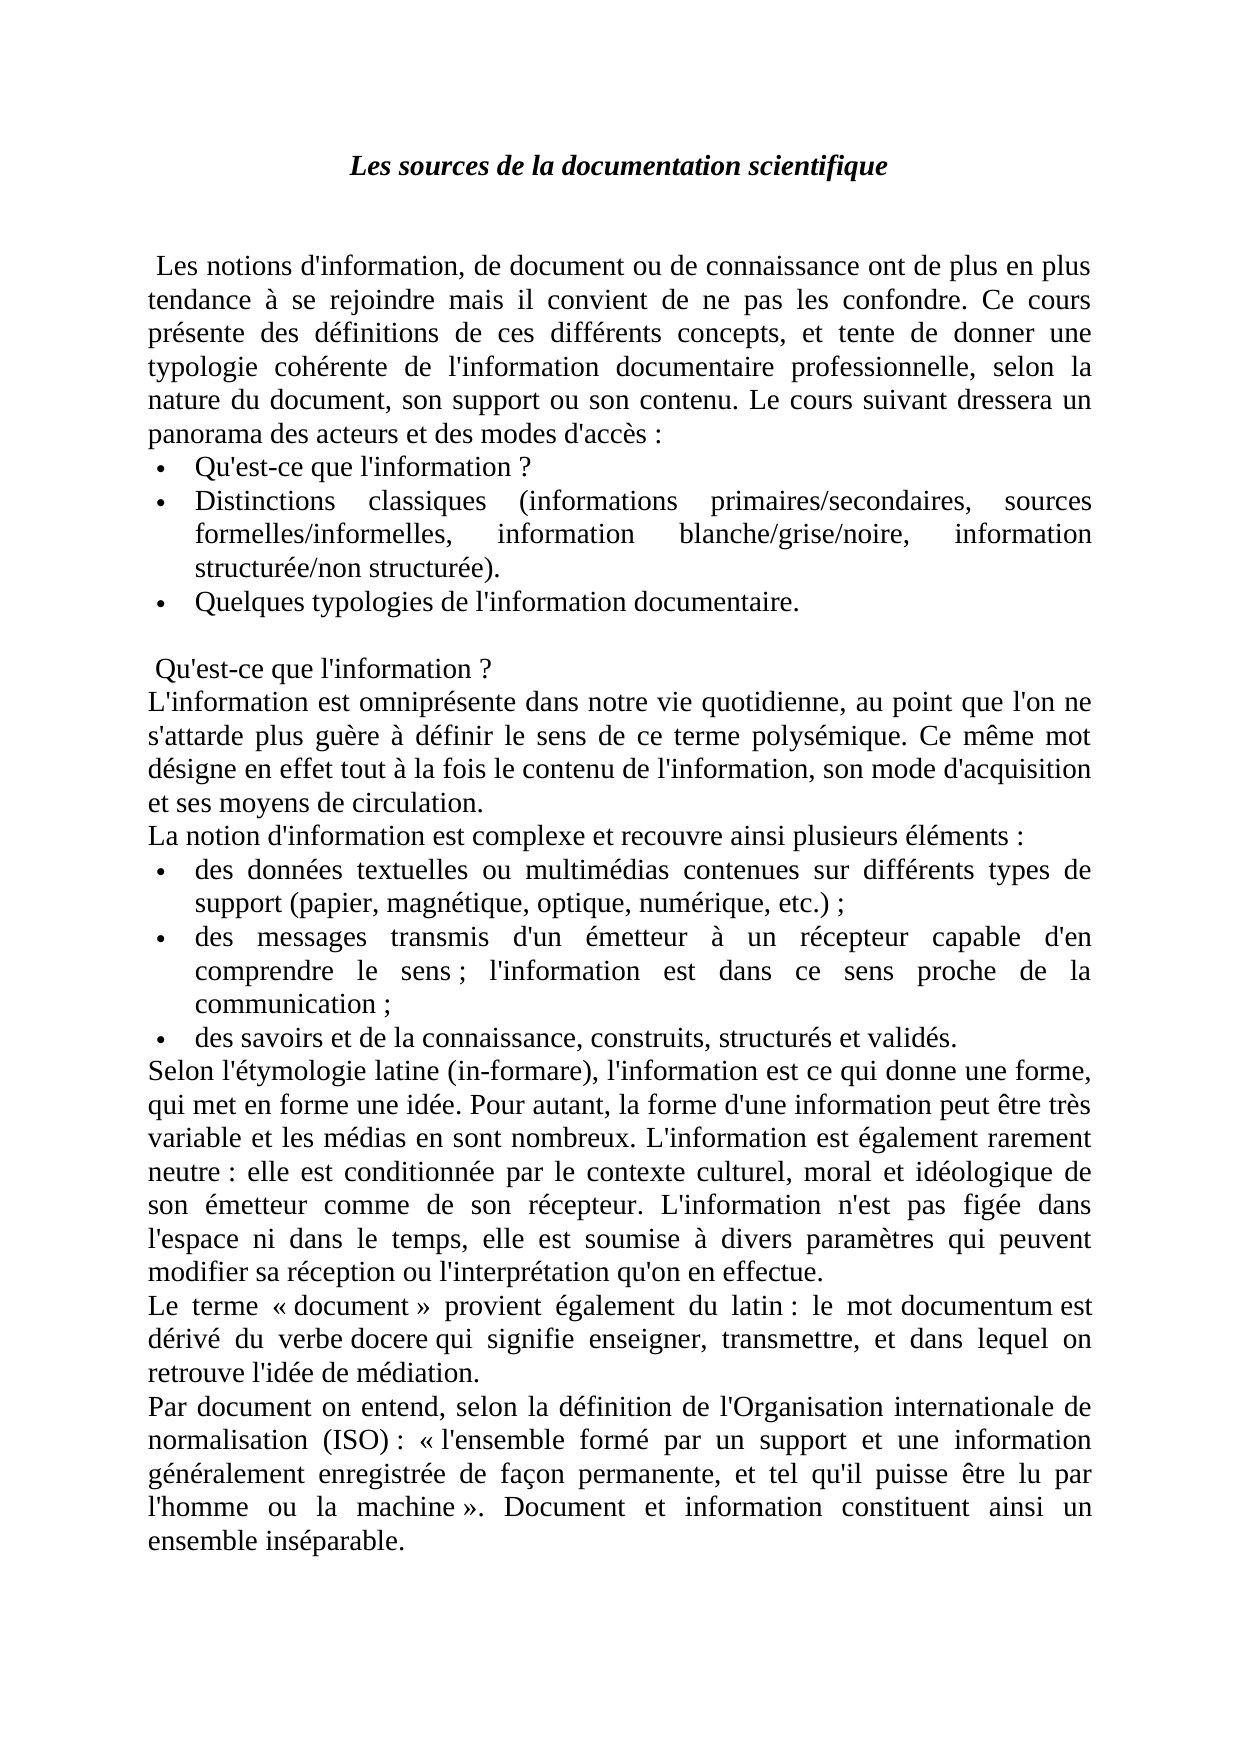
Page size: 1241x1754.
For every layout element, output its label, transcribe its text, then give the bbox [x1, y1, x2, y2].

text L'information est omniprésente dans notre vie quotidienne, au point que l'on ne s'attarde plus guère à définir le sens de ce terme polysémique. Ce même mot désigne en effet tout à la fois le contenu de l'information, son mode d'acquisition et ses moyens de circulation. [148, 684, 1093, 818]
list des données textuelles ou multimédias contenues sur différents types de support (papier, magnétique, optique, numérique, etc.) ; [157, 852, 1093, 919]
text Selon l'étymologie latine (in-formare), l'information est ce qui donne une forme, qui met en forme une idée. Pour autant, la forme d'une information peut être très variable et les médias en sont nombreux. L'information est également rarement neutre : elle est conditionnée par le contexte culturel, moral et idéologique de son émetteur comme de son récepteur. L'information n'est pas figée dans l'espace ni dans le temps, elle est soumise à divers paramètres qui peuvent modifier sa réception ou l'interprétation qu'on en effectue. [148, 1053, 1093, 1288]
text Les notions d'information, de document ou de connaissance ont de plus en plus tendance à se rejoindre mais il convient de ne pas les confondre. Ce cours présente des définitions de ces différents concepts, et tente de donner une typologie cohérente de l'information documentaire professionnelle, selon la nature du document, son support ou son contenu. Le cours suivant dressera un panorama des acteurs et des modes d'accès : [148, 248, 1093, 449]
text Le terme « document » provient également du latin : le mot documentum est dérivé du verbe docere qui signifie enseigner, transmettre, et dans lequel on retrouve l'idée de médiation. [148, 1288, 1093, 1389]
list Quelques typologies de l'information documentaire. [157, 584, 1093, 617]
list Qu'est-ce que l'information ? [157, 449, 1093, 483]
text Les sources de la documentation scientifique [148, 148, 1093, 181]
text Par document on entend, selon la définition de l'Organisation internationale de normalisation (ISO) : « l'ensemble formé par un support et une information généralement enregistrée de façon permanente, et tel qu'il puisse être lu par l'homme ou la machine ». Document et information constituent ainsi un ensemble inséparable. [148, 1389, 1093, 1556]
list des messages transmis d'un émetteur à un récepteur capable d'en comprendre le sens ; l'information est dans ce sens proche de la communication ; [157, 919, 1093, 1020]
list Distinctions classiques (informations primaires/secondaires, sources formelles/informelles, information blanche/grise/noire, information structurée/non structurée). [157, 483, 1093, 584]
list des savoirs et de la connaissance, construits, structurés et validés. [157, 1020, 1093, 1053]
text Qu'est-ce que l'information ? [148, 651, 1093, 684]
text La notion d'information est complexe et recouvre ainsi plusieurs éléments : [148, 818, 1093, 852]
